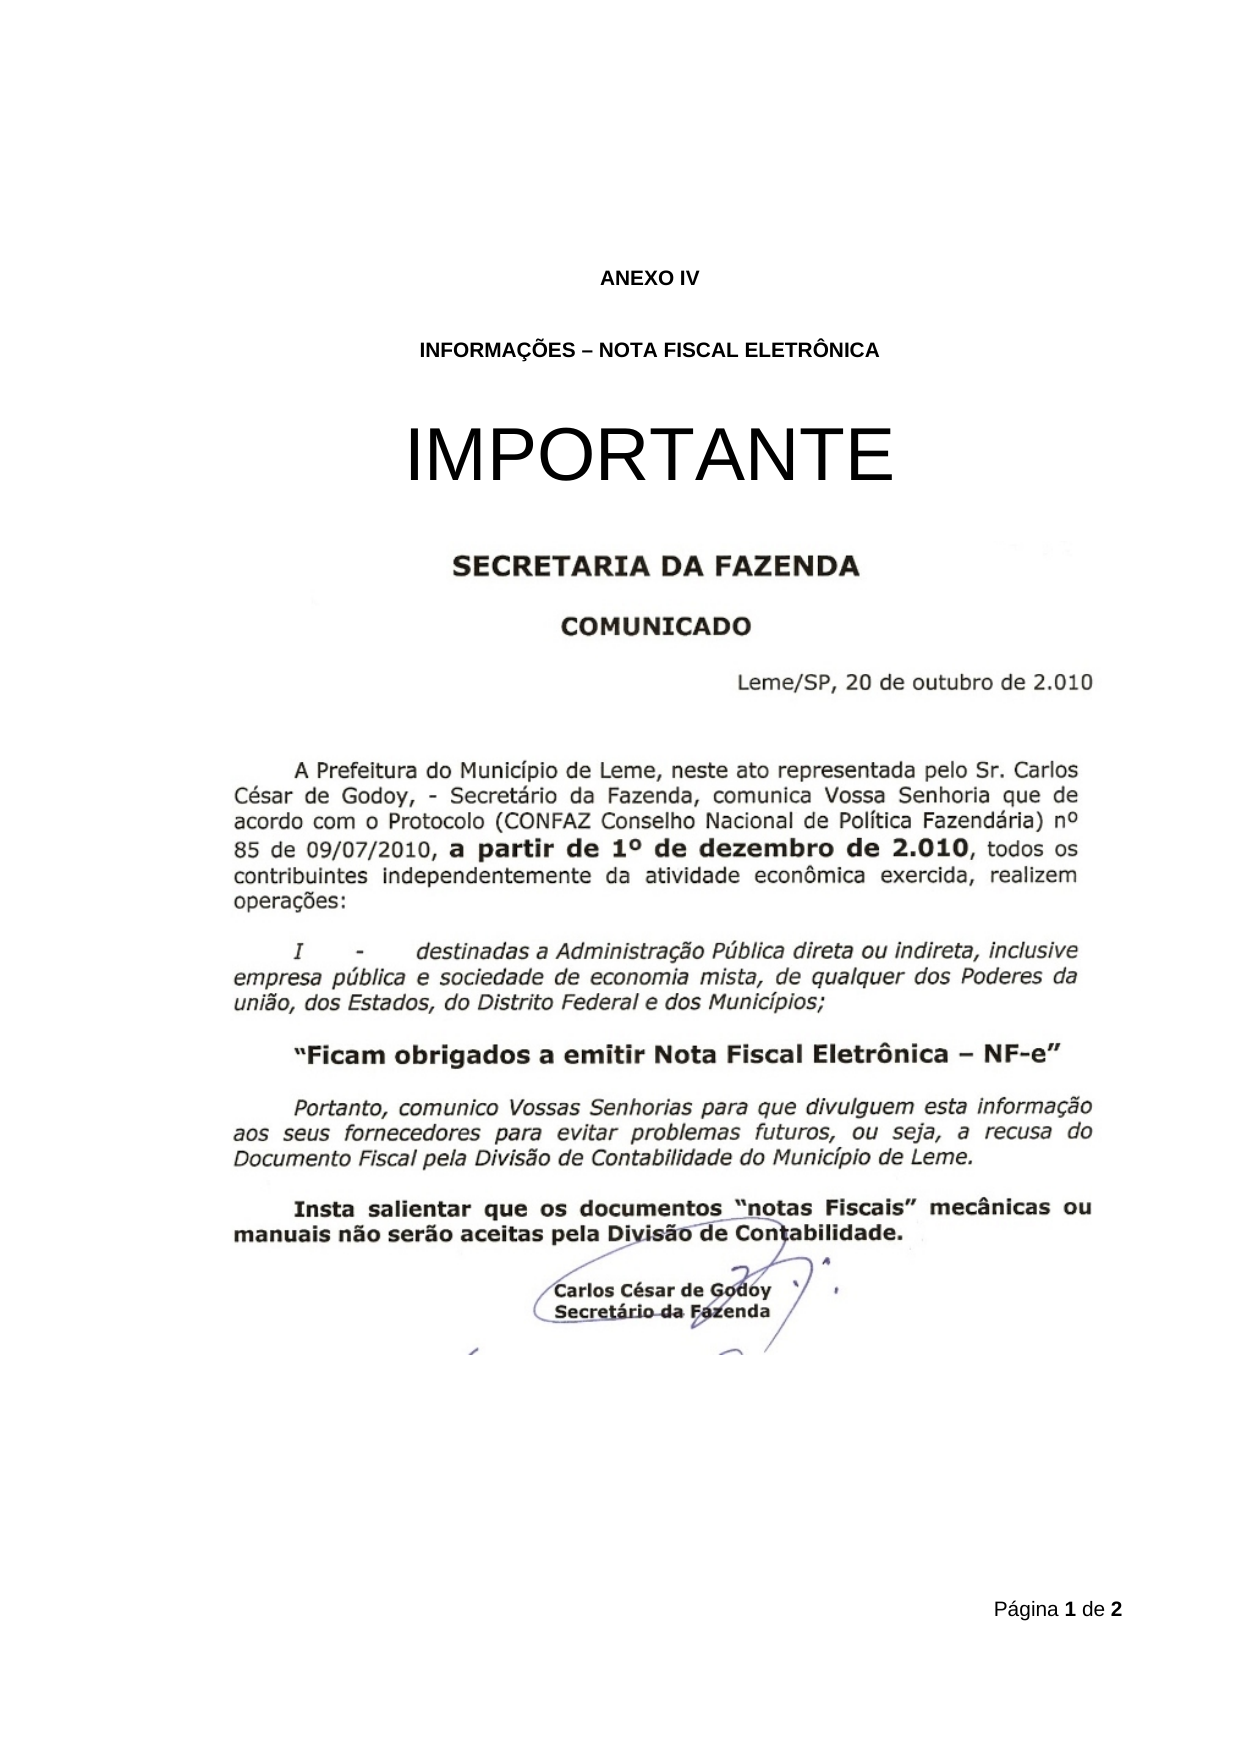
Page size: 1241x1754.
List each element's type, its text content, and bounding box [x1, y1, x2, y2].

text IMPORTANTE [177, 409, 1122, 496]
picture [192, 541, 1131, 1355]
text INFORMAÇÕES – NOTA FISCAL ELETRÔNICA [177, 338, 1122, 362]
text ANEXO IV [177, 266, 1122, 290]
